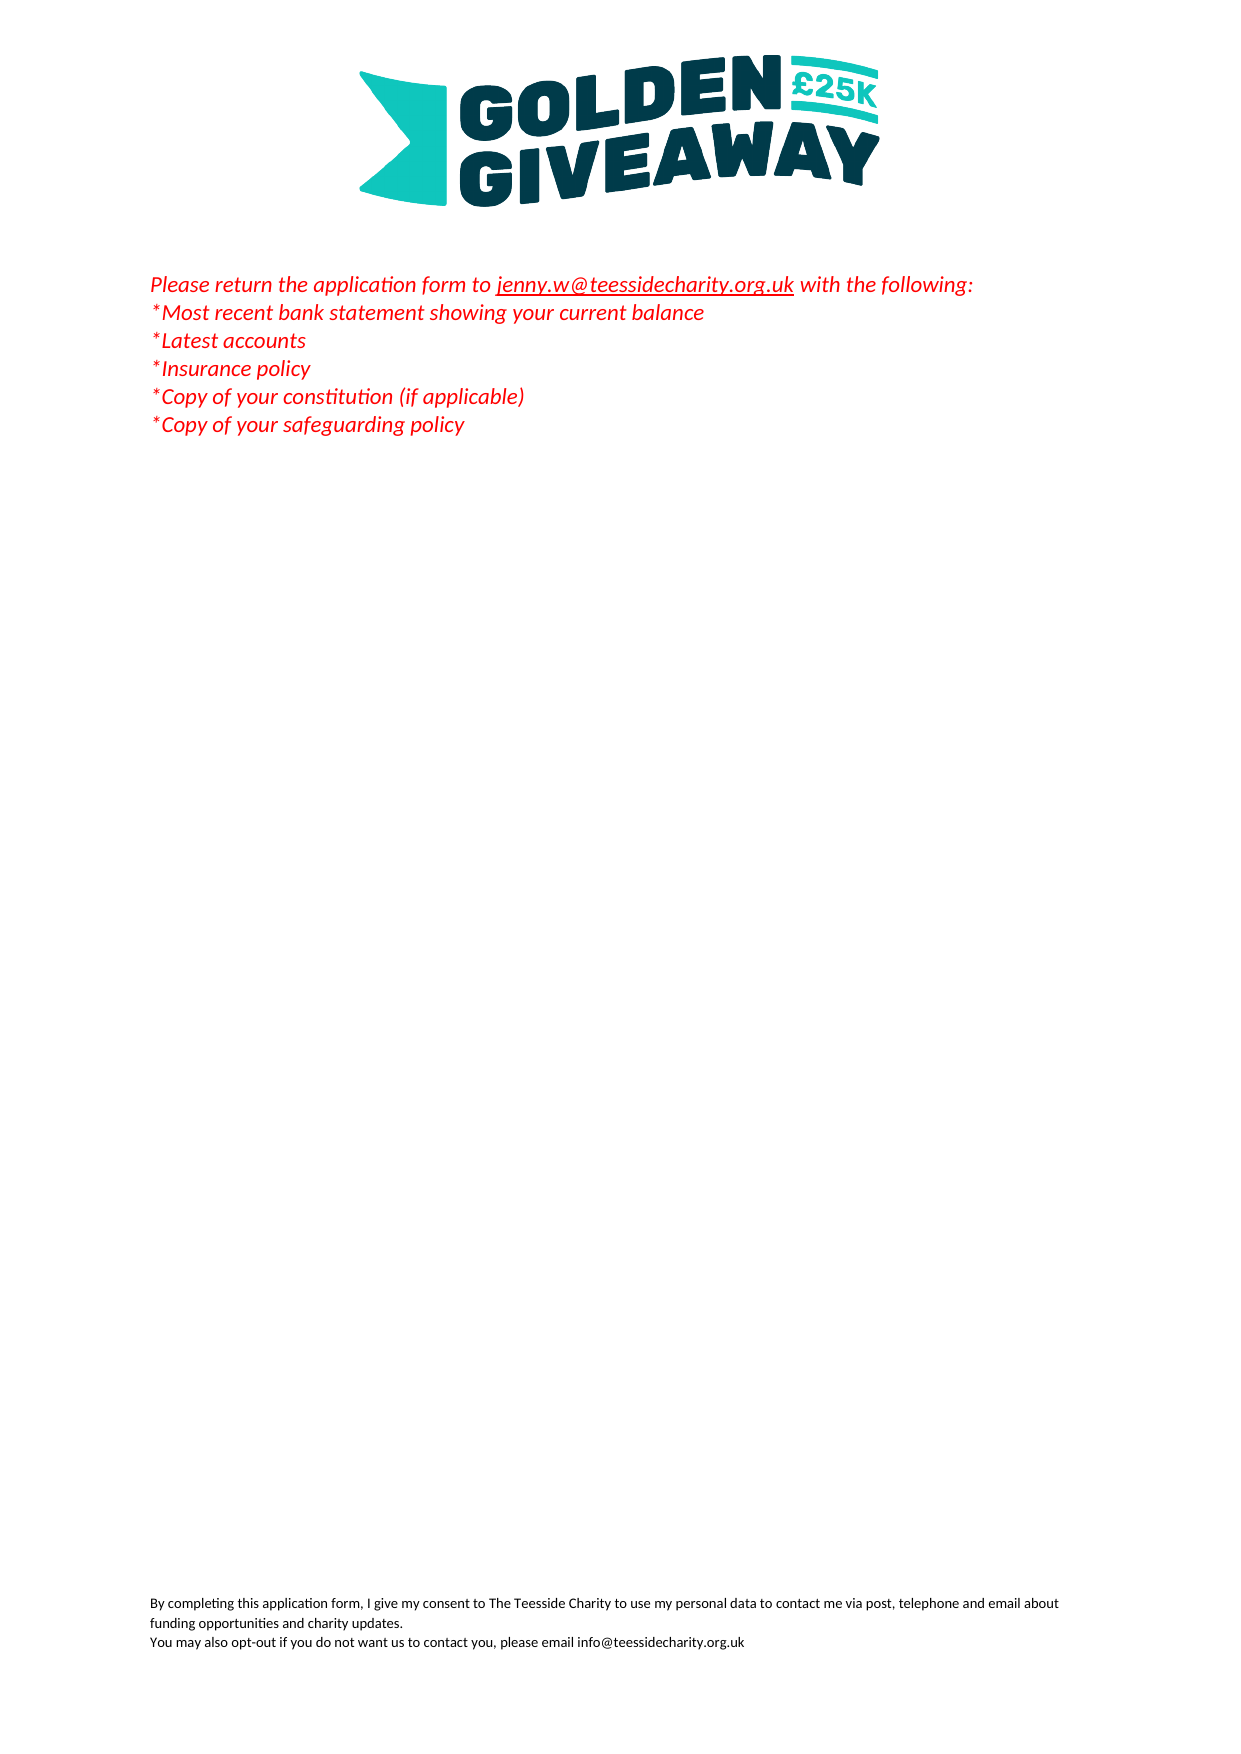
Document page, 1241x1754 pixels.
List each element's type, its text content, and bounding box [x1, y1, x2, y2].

text *Most recent bank statement showing your current balance [150, 298, 1090, 326]
text *Copy of your safeguarding policy [150, 410, 1090, 438]
text Please return the application form to jenny.w@teessidecharity.org.uk with the following: [150, 270, 1090, 298]
text *Insurance policy [150, 354, 1090, 382]
text *Latest accounts [150, 326, 1090, 354]
picture [359, 55, 880, 207]
picture [750, 55, 763, 74]
text *Copy of your constitution (if applicable) [150, 382, 1090, 410]
